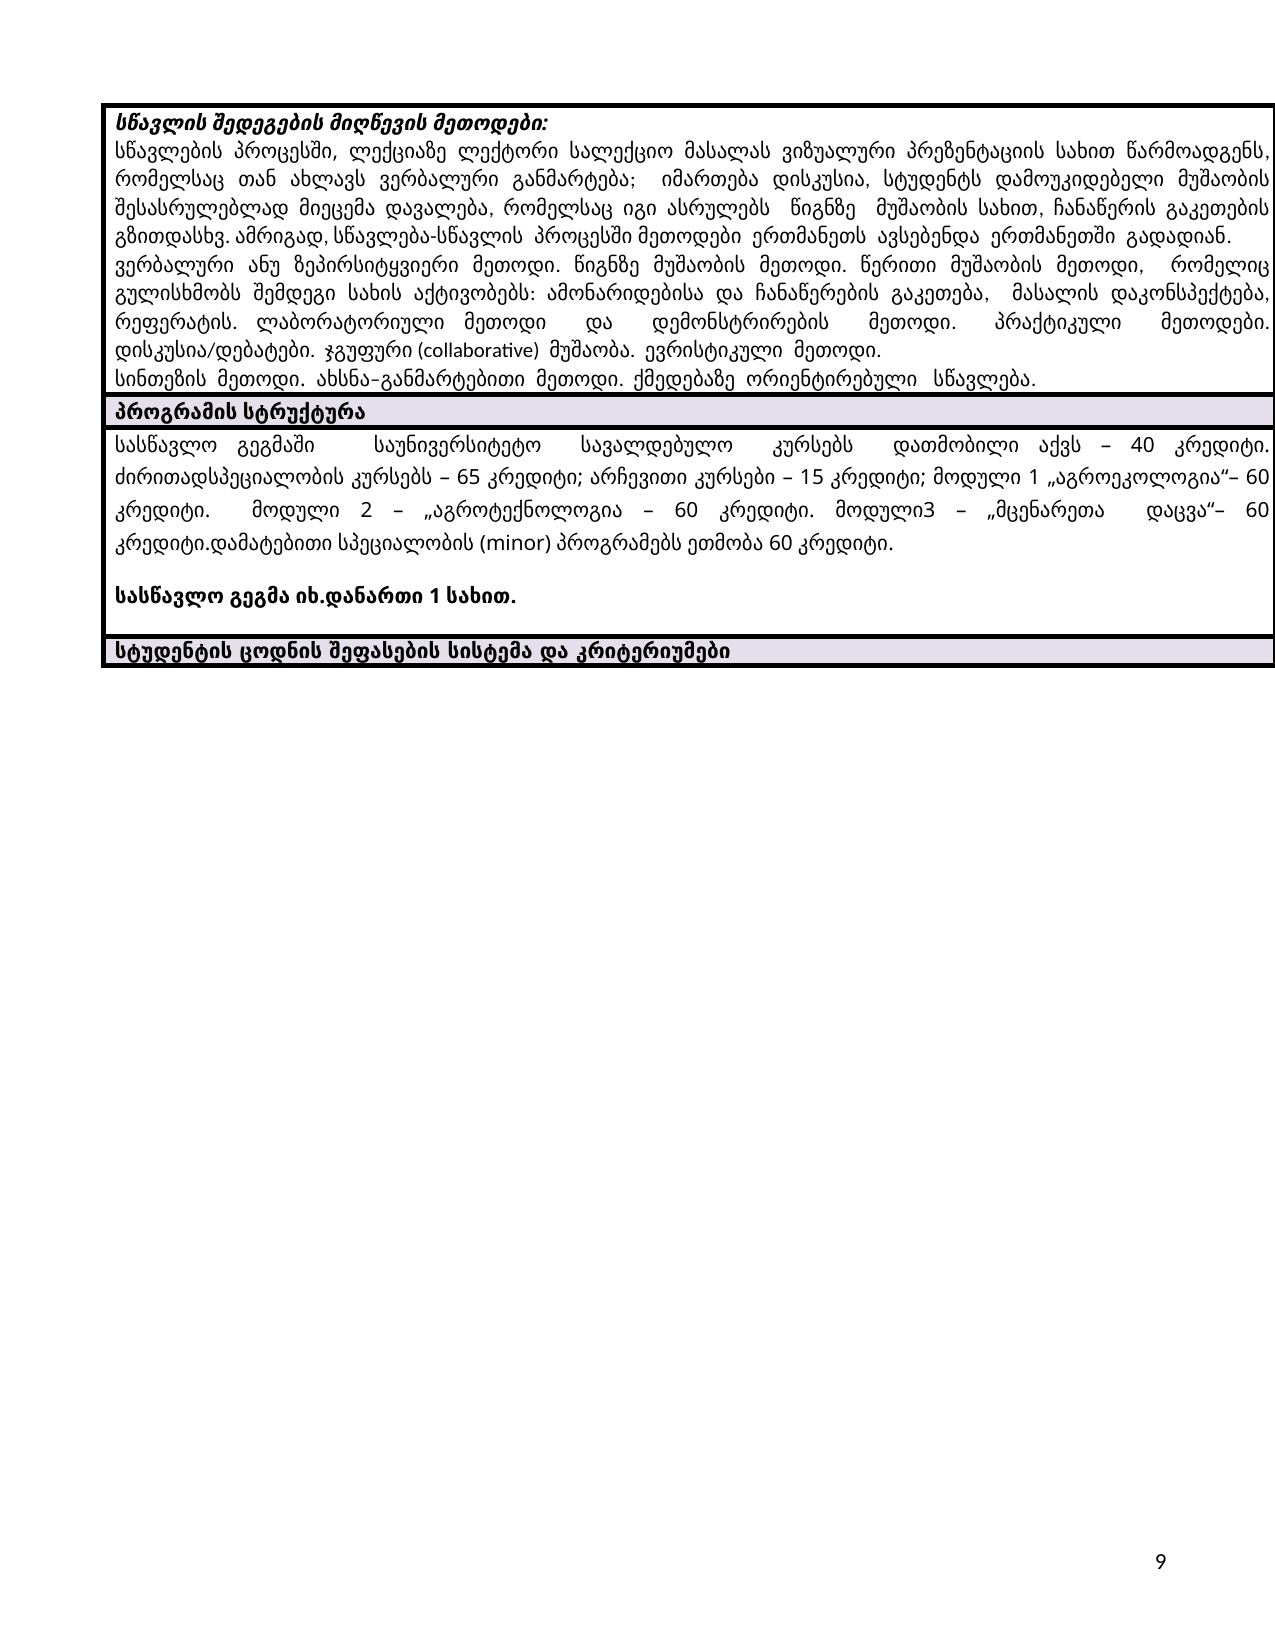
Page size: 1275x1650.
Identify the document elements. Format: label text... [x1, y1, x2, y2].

table_cell სასწავლო გეგმაში საუნივერსიტეტო სავალდებულო კურსებს დათმობილი აქვს – 40 კრედიტი. ძირითადსპეციალობის კურსებს – 65 კრედიტი; არჩევითი კურსები – 15 კრედიტი; მოდული 1 „აგროეკოლოგია“– 60 კრედიტი. მოდული 2 – „აგროტექნოლოგია – 60 კრედიტი. მოდული3 – „მცენარეთა დაცვა“– 60 კრედიტი.დამატებითი სპეციალობის (minor) პროგრამებს ეთმობა 60 კრედიტი. სასწავლო გეგმა იხ.დანართი 1 სახით. [106, 430, 1273, 634]
table_cell პროგრამის სტრუქტურა [106, 397, 1273, 425]
table_cell სწავლის შედეგების მიღწევის მეთოდები: სწავლების პროცესში, ლექციაზე ლექტორი სალექციო მასალას ვიზუალური პრეზენტაციის სახით წარმოადგენს, რომელსაც თან ახლავს ვერბალური განმარტება; იმართება დისკუსია, სტუდენტს დამოუკიდებელი მუშაობის შესასრულებლად მიეცემა დავალება, რომელსაც იგი ასრულებს წიგნზე მუშაობის სახით, ჩანაწერის გაკეთების გზითდასხვ. ამრიგად, სწავლება-სწავლის პროცესში მეთოდები ერთმანეთს ავსებენდა ერთმანეთში გადადიან. ვერბალური ანუ ზეპირსიტყვიერი მეთოდი. წიგნზე მუშაობის მეთოდი. წერითი მუშაობის მეთოდი, რომელიც გულისხმობს შემდეგი სახის აქტივობებს: ამონარიდებისა და ჩანაწერების გაკეთება, მასალის დაკონსპექტება, რეფერატის. ლაბორატორიული მეთოდი და დემონსტრირების მეთოდი. პრაქტიკული მეთოდები. დისკუსია/დებატები. ჯგუფური (collaborative) მუშაობა. ევრისტიკული მეთოდი. სინთეზის მეთოდი. ახსნა–განმარტებითი მეთოდი. ქმედებაზე ორიენტირებული სწავლება. [106, 108, 1273, 392]
table_cell სტუდენტის ცოდნის შეფასების სისტემა და კრიტერიუმები [106, 639, 1273, 663]
